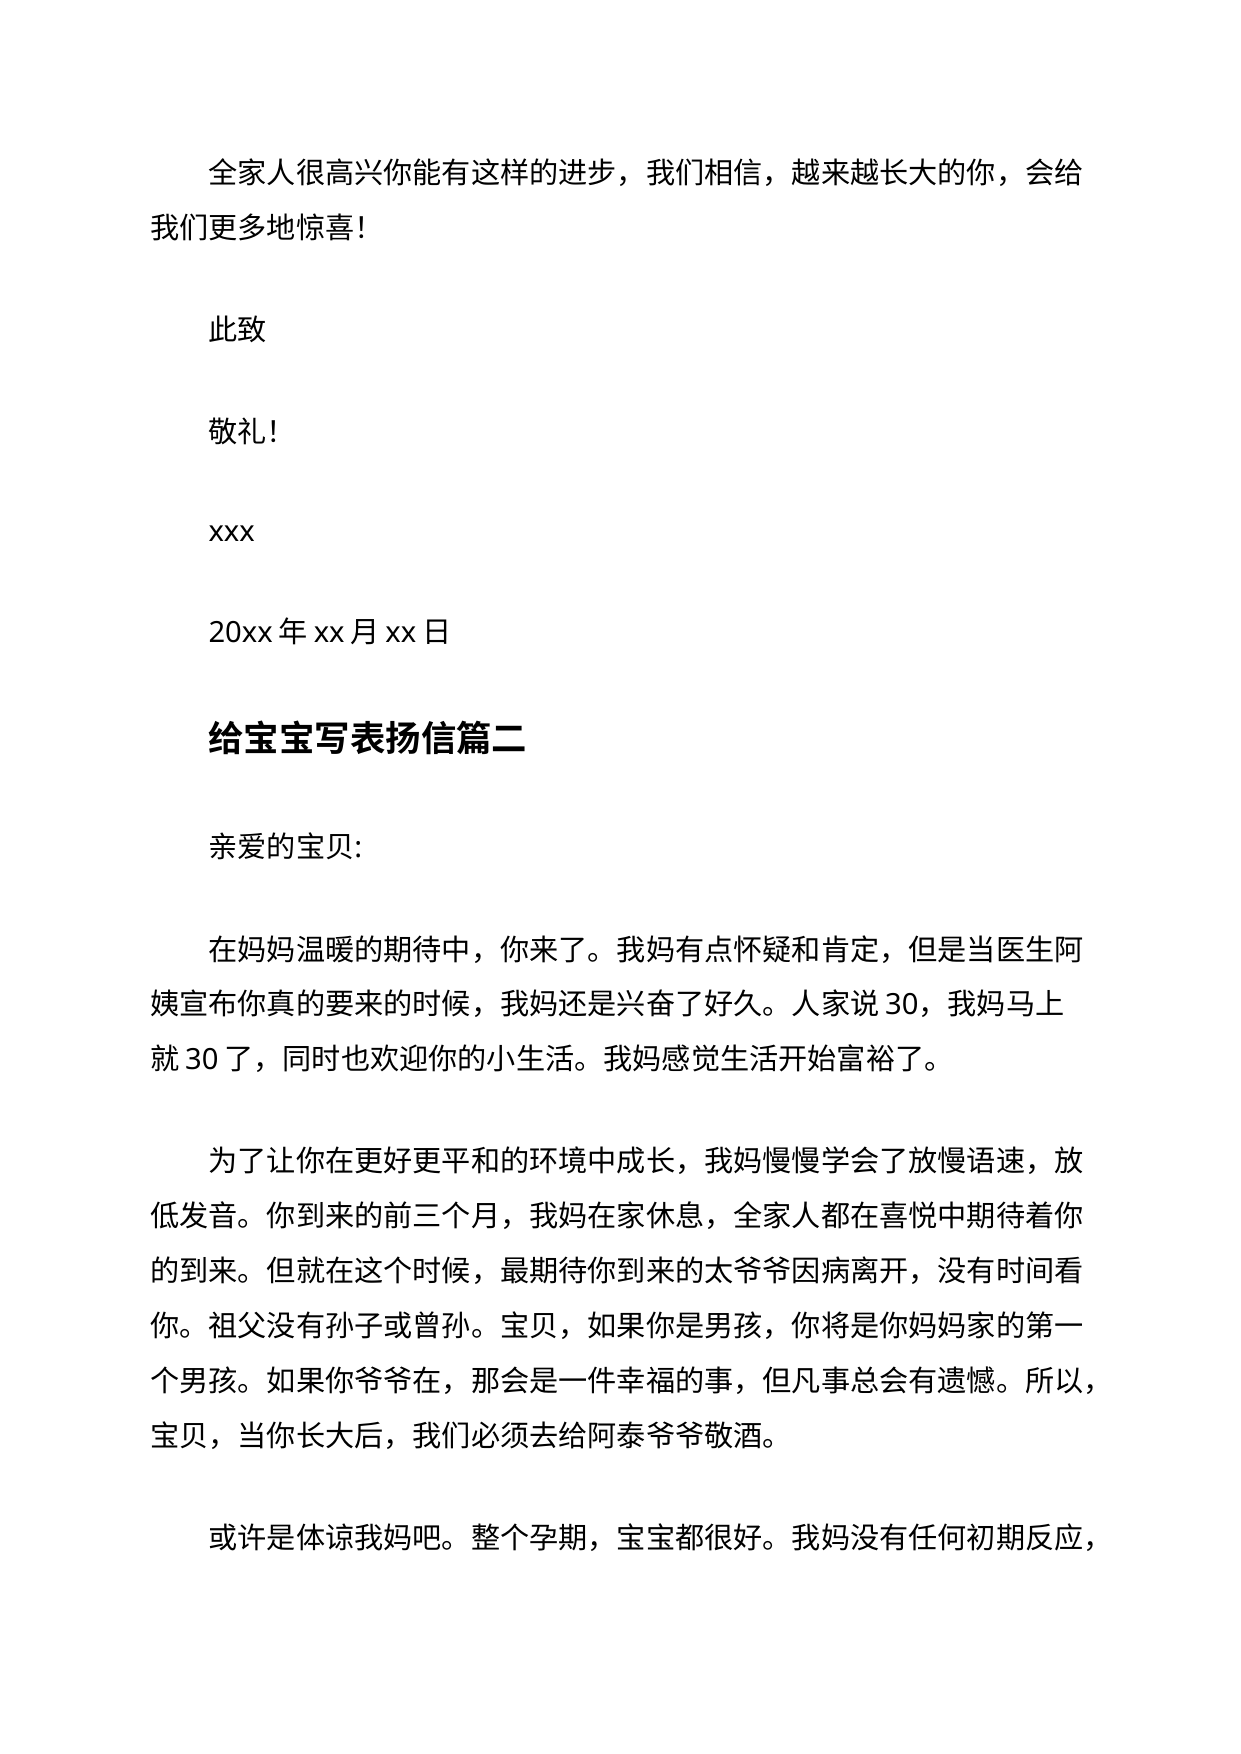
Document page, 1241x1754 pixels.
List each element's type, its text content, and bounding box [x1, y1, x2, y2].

text 为了让你在更好更平和的环境中成长，我妈慢慢学会了放慢语速，放低发音。你到来的前三个月，我妈在家休息，全家人都在喜悦中期待着你的到来。但就在这个时候，最期待你到来的太爷爷因病离开，没有时间看你。祖父没有孙子或曾孙。宝贝，如果你是男孩，你将是你妈妈家的第一个男孩。如果你爷爷在，那会是一件幸福的事，但凡事总会有遗憾。所以，宝贝，当你长大后，我们必须去给阿泰爷爷敬酒。 [150, 1138, 1090, 1455]
text 全家人很高兴你能有这样的进步，我们相信，越来越长大的你，会给我们更多地惊喜！ [150, 150, 1090, 247]
text 在妈妈温暖的期待中，你来了。我妈有点怀疑和肯定，但是当医生阿姨宣布你真的要来的时候，我妈还是兴奋了好久。人家说30，我妈马上就30了，同时也欢迎你的小生活。我妈感觉生活开始富裕了。 [150, 926, 1090, 1078]
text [150, 1514, 1090, 1556]
text 敬礼！ [150, 408, 1090, 451]
text 亲爱的宝贝: [150, 824, 1090, 866]
text 20xx年xx月xx日 [150, 609, 1090, 651]
text 给宝宝写表扬信篇二 [150, 711, 1090, 762]
text 此致 [150, 307, 1090, 349]
text xxx [150, 510, 1090, 550]
